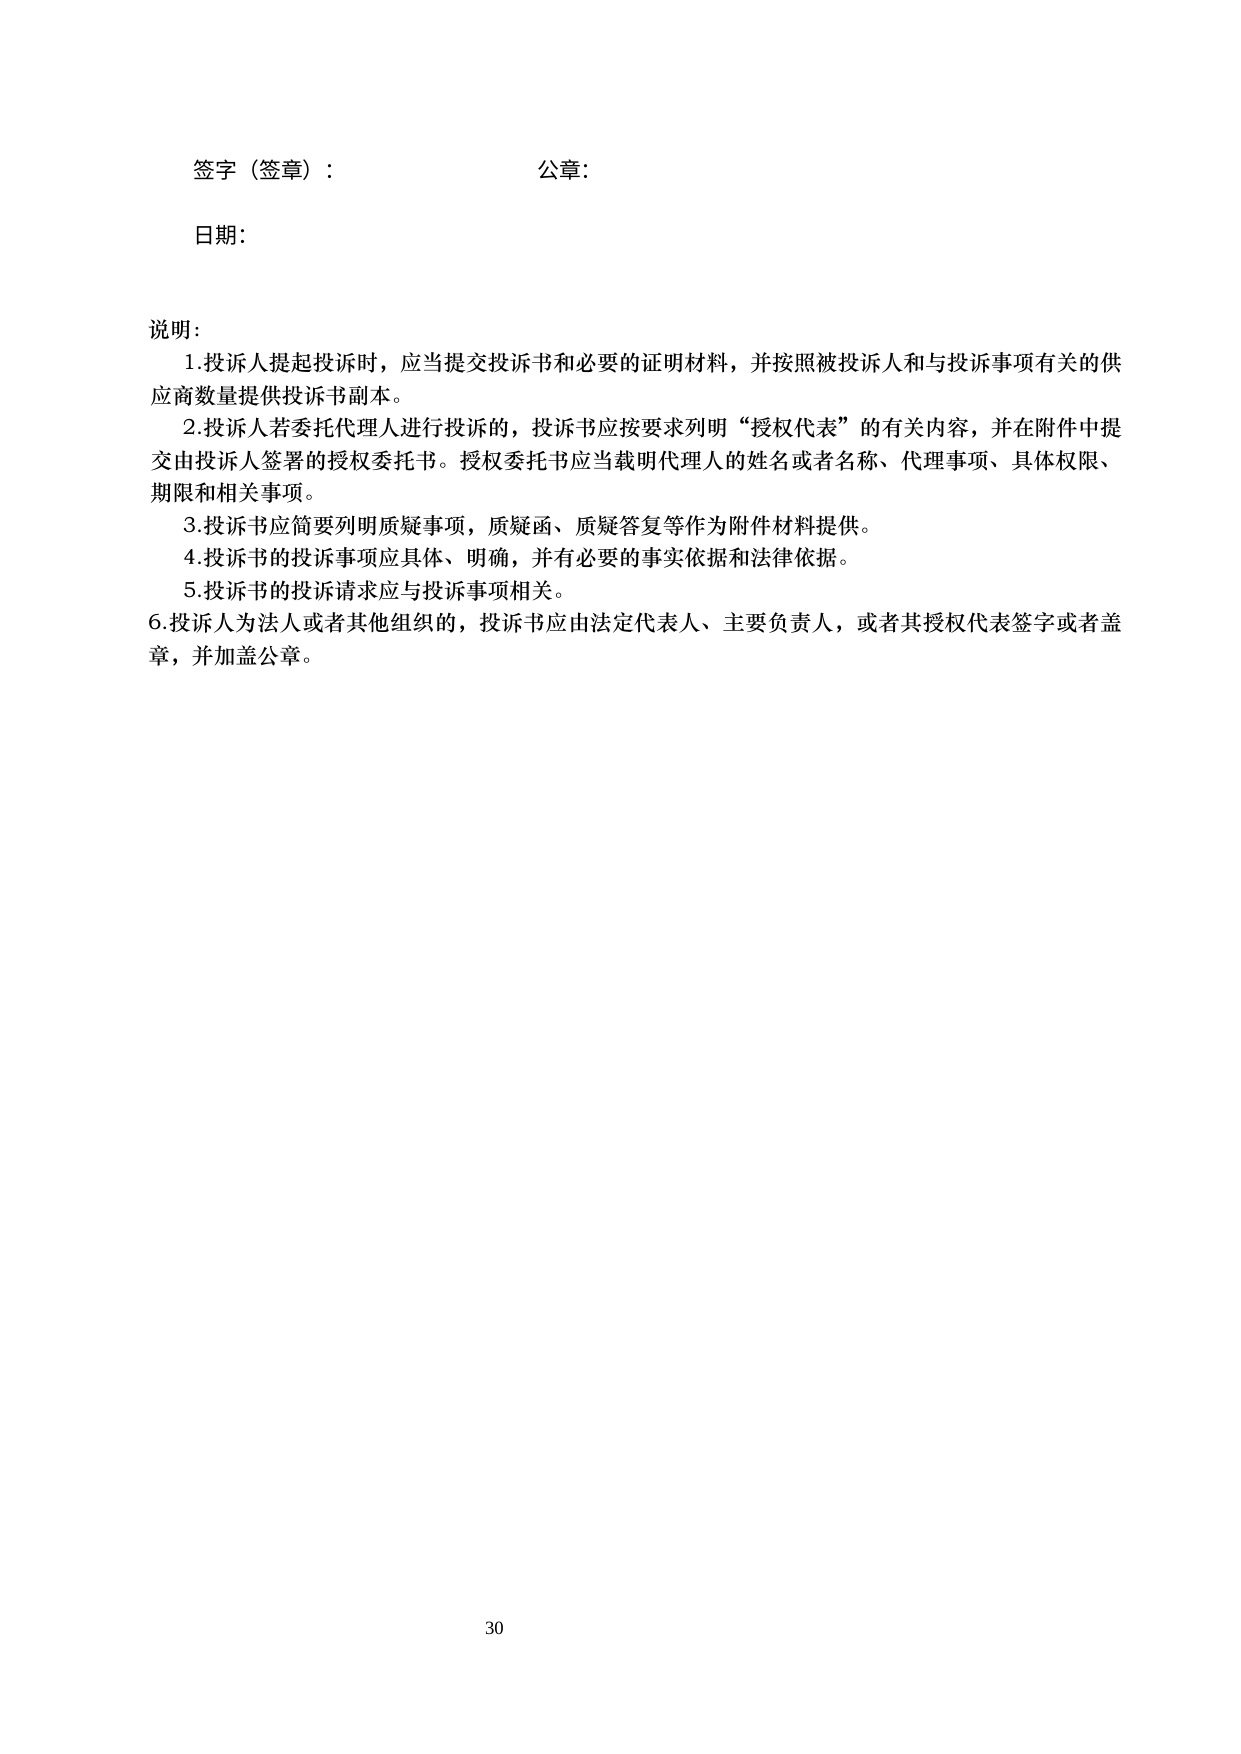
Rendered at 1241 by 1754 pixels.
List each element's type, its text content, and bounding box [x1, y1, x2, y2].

text 1.投诉人提起投诉时，应当提交投诉书和必要的证明材料，并按照被投诉人和与投诉事项有关的供应商数量提供投诉书副本。 [150, 346, 1122, 411]
text 3.投诉书应简要列明质疑事项，质疑函、质疑答复等作为附件材料提供。 [150, 508, 1122, 541]
text 说明： [148, 298, 1122, 346]
text 5.投诉书的投诉请求应与投诉事项相关。 [150, 573, 1122, 606]
text 日期： [150, 218, 1122, 250]
text 签字（签章）： 公章： [150, 153, 1122, 185]
text 4.投诉书的投诉事项应具体、明确，并有必要的事实依据和法律依据。 [150, 541, 1122, 573]
text 2.投诉人若委托代理人进行投诉的，投诉书应按要求列明“授权代表”的有关内容，并在附件中提交由投诉人签署的授权委托书。授权委托书应当载明代理人的姓名或者名称、代理事项、具体权限、期限和相关事项。 [150, 411, 1122, 508]
text 6.投诉人为法人或者其他组织的，投诉书应由法定代表人、主要负责人，或者其授权代表签字或者盖章，并加盖公章。 [148, 606, 1122, 671]
